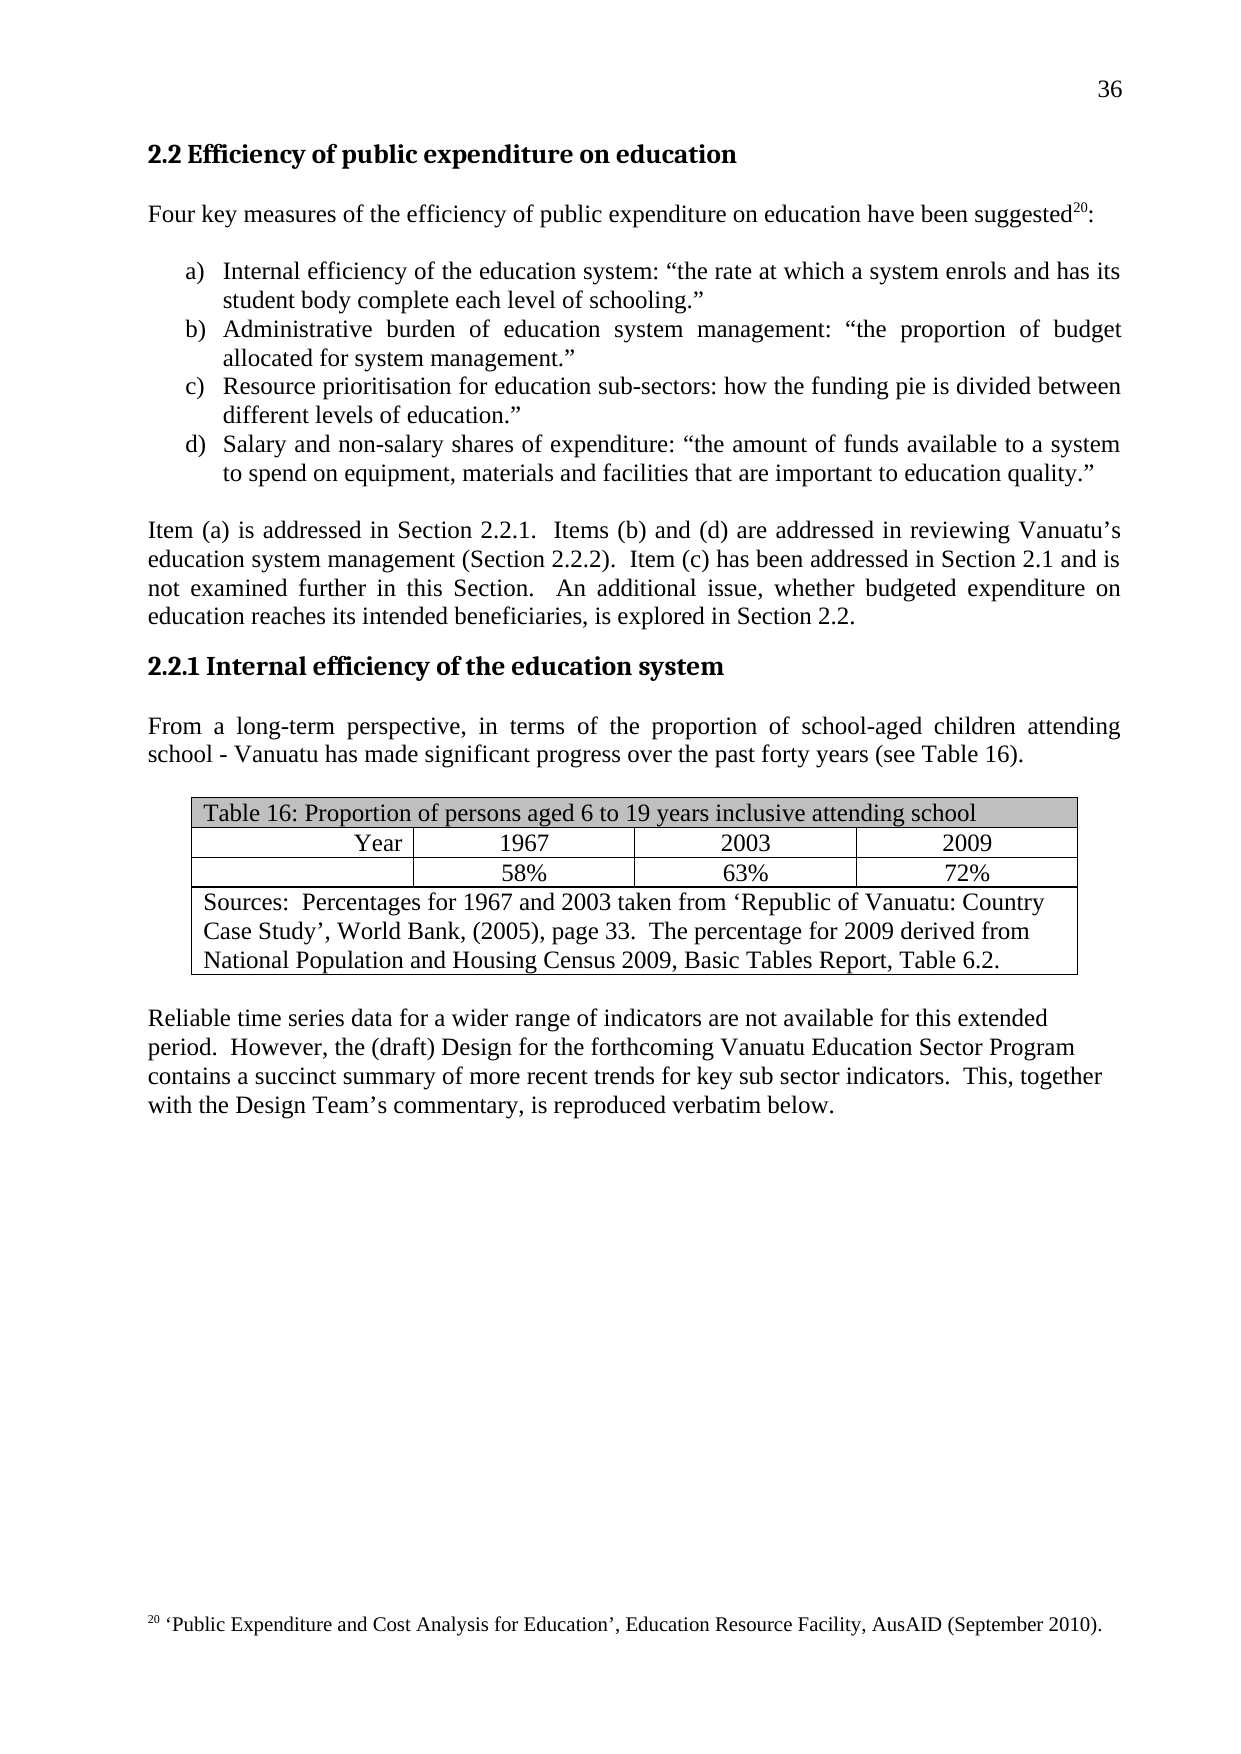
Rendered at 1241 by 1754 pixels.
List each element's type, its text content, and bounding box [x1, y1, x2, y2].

subtitle 2.2 Efficiency of public expenditure on education [148, 139, 1122, 170]
table_cell [192, 858, 413, 886]
table_cell Year [192, 828, 413, 857]
table_cell 2009 [857, 828, 1077, 857]
table_cell 2003 [635, 828, 856, 857]
text Four key measures of the efficiency of public expenditure on education have been suggested: [148, 199, 1122, 228]
text Reliable time series data for a wider range of indicators are not available for this extended period. However, the (draft) Design for the forthcoming Vanuatu Education Sector Program contains a succinct summary of more recent trends for key sub sector indicators. This, together with the Design Team’s commentary, is reproduced verbatim below. [148, 1003, 1122, 1118]
table_cell Sources: Percentages for 1967 and 2003 taken from ‘Republic of Vanuatu: Country Case Study’, World Bank, (2005), page 33. The percentage for 2009 derived from National Population and Housing Census 2009, Basic Tables Report, Table 6.2. [192, 888, 1077, 974]
list Internal efficiency of the education system: “the rate at which a system enrols and has its student body complete each level of schooling.” [185, 256, 1122, 314]
subtitle 2.2.1 Internal efficiency of the education system [148, 651, 1122, 682]
table_cell 63% [635, 858, 856, 886]
list Salary and non-salary shares of expenditure: “the amount of funds available to a system to spend on equipment, materials and facilities that are important to education quality.” [185, 429, 1122, 486]
text From a long-term perspective, in terms of the proportion of school-aged children attending school - Vanuatu has made significant progress over the past forty years (see Table 16). [148, 711, 1122, 768]
table_cell 58% [414, 858, 634, 886]
text Item (a) is addressed in Section 2.2.1. Items (b) and (d) are addressed in reviewing Vanuatu’s education system management (Section 2.2.2). Item (c) has been addressed in Section 2.1 and is not examined further in this Section. An additional issue, whether budgeted expenditure on education reaches its intended beneficiaries, is explored in Section 2.2. [148, 515, 1122, 630]
list Administrative burden of education system management: “the proportion of budget allocated for system management.” [185, 314, 1122, 371]
list Resource prioritisation for education sub-sectors: how the funding pie is divided between different levels of education.” [185, 371, 1122, 429]
table_cell 1967 [414, 828, 634, 857]
table_header Table 16: Proportion of persons aged 6 to 19 years inclusive attending school [192, 798, 1077, 827]
table_cell 72% [857, 858, 1077, 886]
